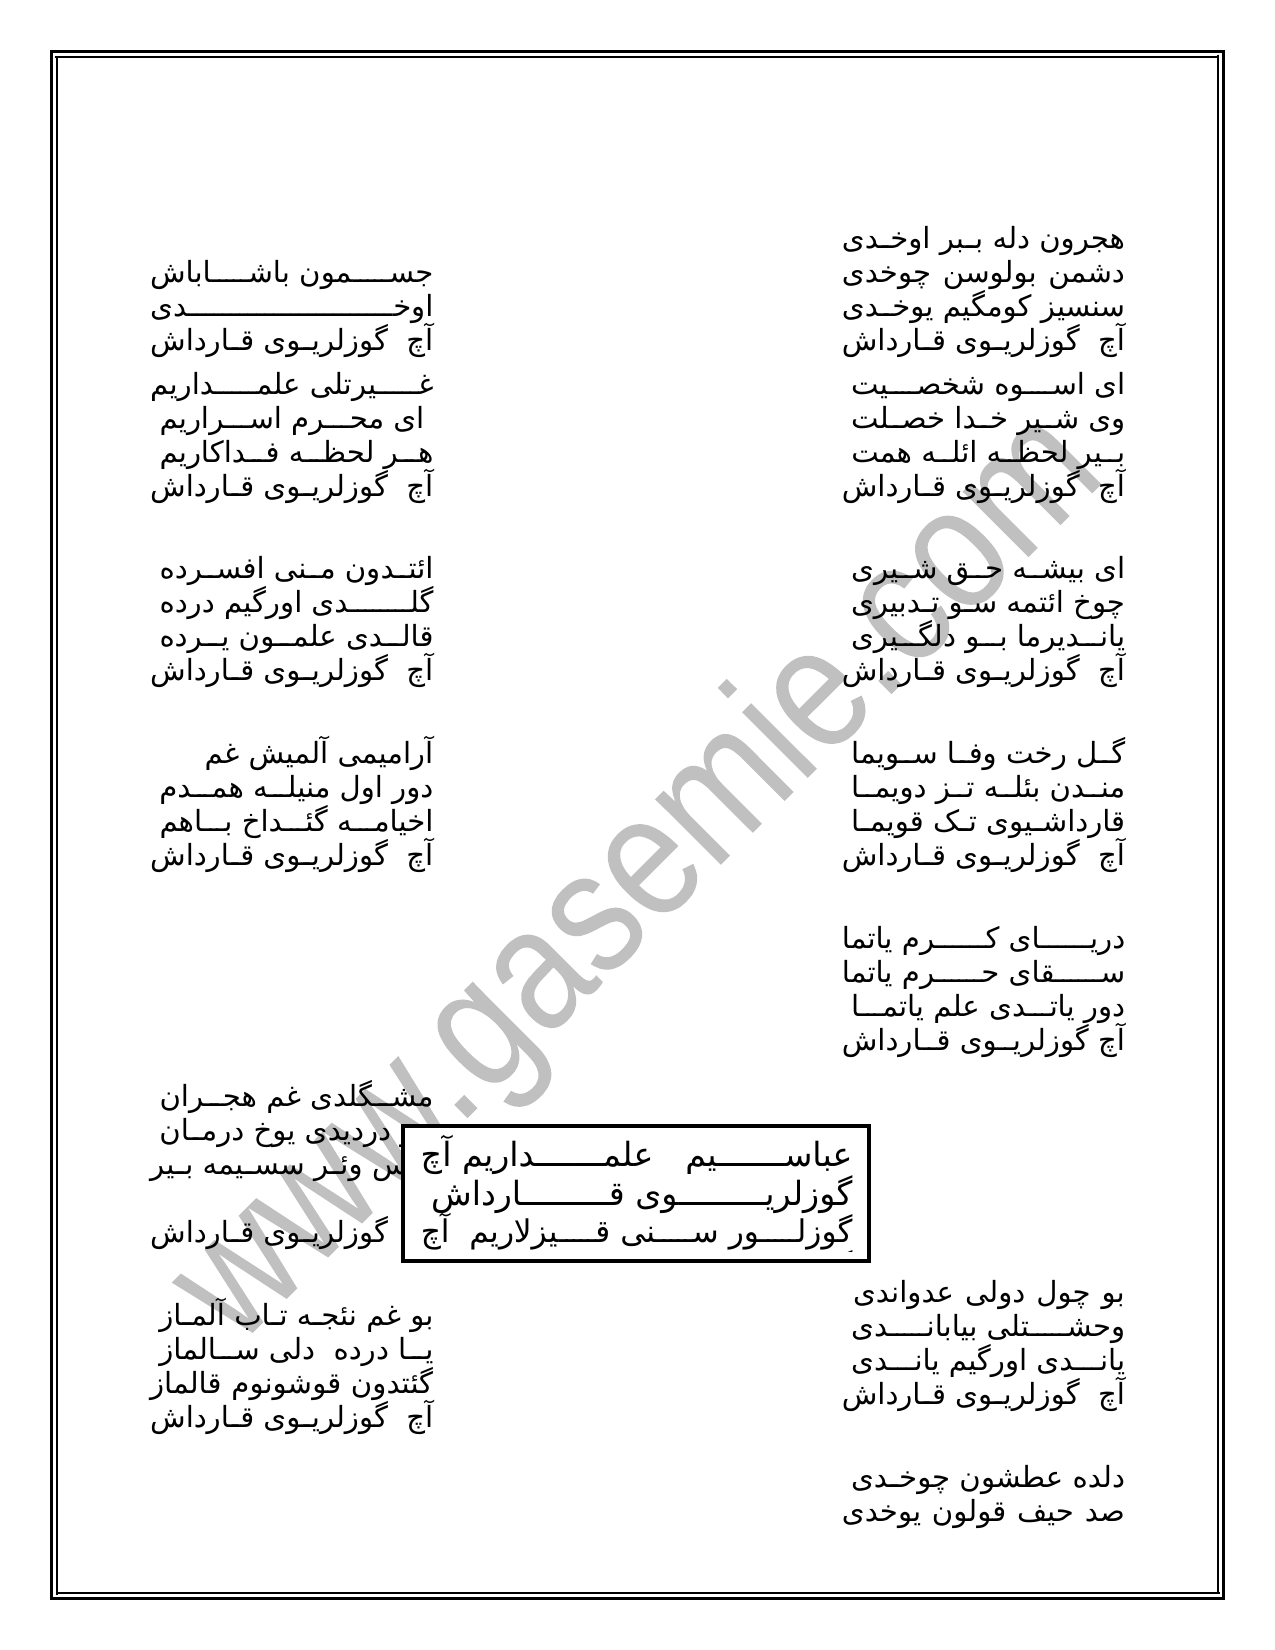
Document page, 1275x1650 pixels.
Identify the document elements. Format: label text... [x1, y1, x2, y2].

text هجرون دله ببر اوخدی دشمن بولوسن چوخدی سنسیز کومگیم یوخدی آچ گوزلریوی قارداش ای اسوه شخصیت وی شیر خدا خصلت بیر لحظه ائله همت آچ گوزلریوی قارداش [842, 222, 1125, 531]
text دلده عطشون چوخدی صد حیف قولون یوخدی جسمون باشاباش اوخدی آچ گوزلریوی قارداش غیرتلی علمداریم ای محرم اسراریم هر لحظه فداکاریم آچ گوزلریوی قارداش [150, 222, 433, 531]
text آرامیمی آلمیش غم دور اول منیله همدم اخیامه گئداخ باهم آچ گوزلریوی قارداش [150, 736, 433, 900]
text ائتدون منی افسرده گلدی اورگیم درده قالدی علمون یرده آچ گوزلریوی قارداش [150, 552, 433, 716]
text گل رخت وفا سویما مندن بئله تز دویما قارداشیوی تک قویما آچ گوزلریوی قارداش [842, 736, 1125, 900]
text دریای کرم یاتما سقای حرم یاتما دور یاتدی علم یاتما آچ گوزلریوی قارداش [842, 921, 1125, 1085]
text مشگلدی غم هجران بیر دردیدی یوخ درمان سس وئر سسیمه بیر آن آچ گوزلریوی قارداش [150, 978, 433, 1277]
text بو غم نئجه تاب آلماز یا درده دلی سالماز گئتدون قوشونوم قالماز آچ گوزلریوی قارداش [150, 1298, 433, 1462]
text ای بیشه حق شیری چوخ ائتمه سو تدبیری یاندیرما بو دلگیری آچ گوزلریوی قارداش [842, 552, 1125, 716]
text بو چول دولی عدواندی وحشتلی بیاباندی یاندی اورگیم یاندی آچ گوزلریوی قارداش [842, 1275, 1125, 1439]
text دلده عطشون چوخدی صد حیف قولون یوخدی جسمون باشاباش اوخدی آچ گوزلریوی قارداش غیرتلی علمداریم ای محرم اسراریم هر لحظه فداکاریم آچ گوزلریوی قارداش [842, 1460, 1125, 1528]
